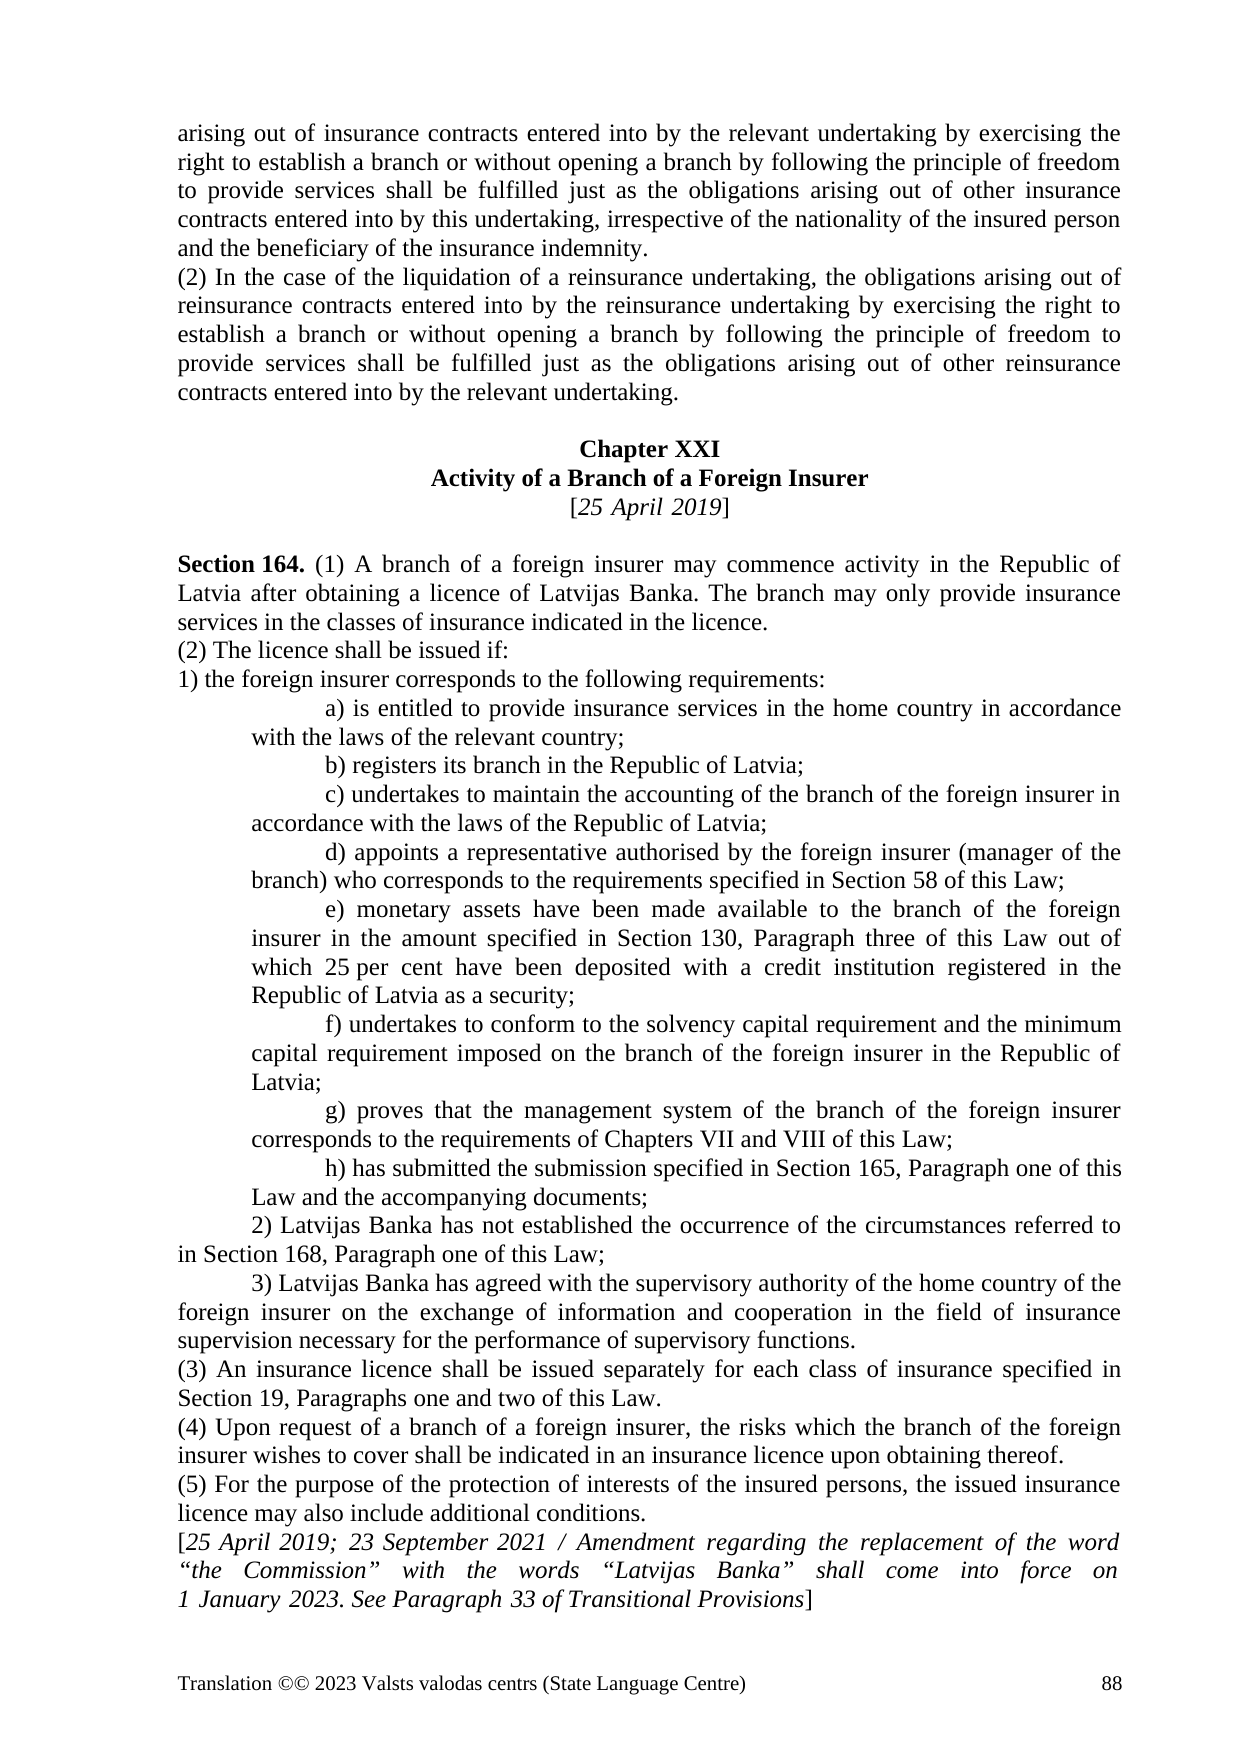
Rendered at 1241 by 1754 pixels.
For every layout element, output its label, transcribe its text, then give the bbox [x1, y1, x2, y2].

text e) monetary assets have been made available to the branch of the foreign insurer in the amount specified in Section 130, Paragraph three of this Law out of which 25 per cent have been deposited with a credit institution registered in the Republic of Latvia as a security; [251, 894, 1122, 1009]
text Activity of a Branch of a Foreign Insurer [177, 463, 1122, 492]
text d) appoints a representative authorised by the foreign insurer (manager of the branch) who corresponds to the requirements specified in Section 58 of this Law; [251, 837, 1122, 894]
text b) registers its branch in the Republic of Latvia; [251, 751, 1122, 779]
text [25 April 2019] [177, 492, 1122, 521]
text (2) The licence shall be issued if: [177, 636, 1122, 664]
text 3) Latvijas Banka has agreed with the supervisory authority of the home country of the foreign insurer on the exchange of information and cooperation in the field of insurance supervision necessary for the performance of supervisory functions. [177, 1268, 1122, 1354]
text (5) For the purpose of the protection of interests of the insured persons, the issued insurance licence may also include additional conditions. [177, 1469, 1122, 1527]
text Section 164. (1) A branch of a foreign insurer may commence activity in the Republic of Latvia after obtaining a licence of Latvijas Banka. The branch may only provide insurance services in the classes of insurance indicated in the licence. [177, 549, 1122, 636]
text c) undertakes to maintain the accounting of the branch of the foreign insurer in accordance with the laws of the Republic of Latvia; [251, 779, 1122, 837]
text [25 April 2019; 23 September 2021 / Amendment regarding the replacement of the word “the Commission” with the words “Latvijas Banka” shall come into force on 1 January 2023. See Paragraph 33 of Transitional Provisions] [177, 1527, 1122, 1613]
text 2) Latvijas Banka has not established the occurrence of the circumstances referred to in Section 168, Paragraph one of this Law; [177, 1211, 1122, 1268]
text h) has submitted the submission specified in Section 165, Paragraph one of this Law and the accompanying documents; [251, 1153, 1122, 1211]
text f) undertakes to conform to the solvency capital requirement and the minimum capital requirement imposed on the branch of the foreign insurer in the Republic of Latvia; [251, 1009, 1122, 1096]
text (4) Upon request of a branch of a foreign insurer, the risks which the branch of the foreign insurer wishes to cover shall be indicated in an insurance licence upon obtaining thereof. [177, 1412, 1122, 1469]
text a) is entitled to provide insurance services in the home country in accordance with the laws of the relevant country; [251, 693, 1122, 751]
text (2) In the case of the liquidation of a reinsurance undertaking, the obligations arising out of reinsurance contracts entered into by the reinsurance undertaking by exercising the right to establish a branch or without opening a branch by following the principle of freedom to provide services shall be fulfilled just as the obligations arising out of other reinsurance contracts entered into by the relevant undertaking. [177, 262, 1122, 406]
text Chapter XXI [177, 434, 1122, 463]
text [177, 118, 1122, 262]
text (3) An insurance licence shall be issued separately for each class of insurance specified in Section 19, Paragraphs one and two of this Law. [177, 1354, 1122, 1412]
text g) proves that the management system of the branch of the foreign insurer corresponds to the requirements of Chapters VII and VIII of this Law; [251, 1096, 1122, 1153]
text 1) the foreign insurer corresponds to the following requirements: [177, 664, 1122, 693]
